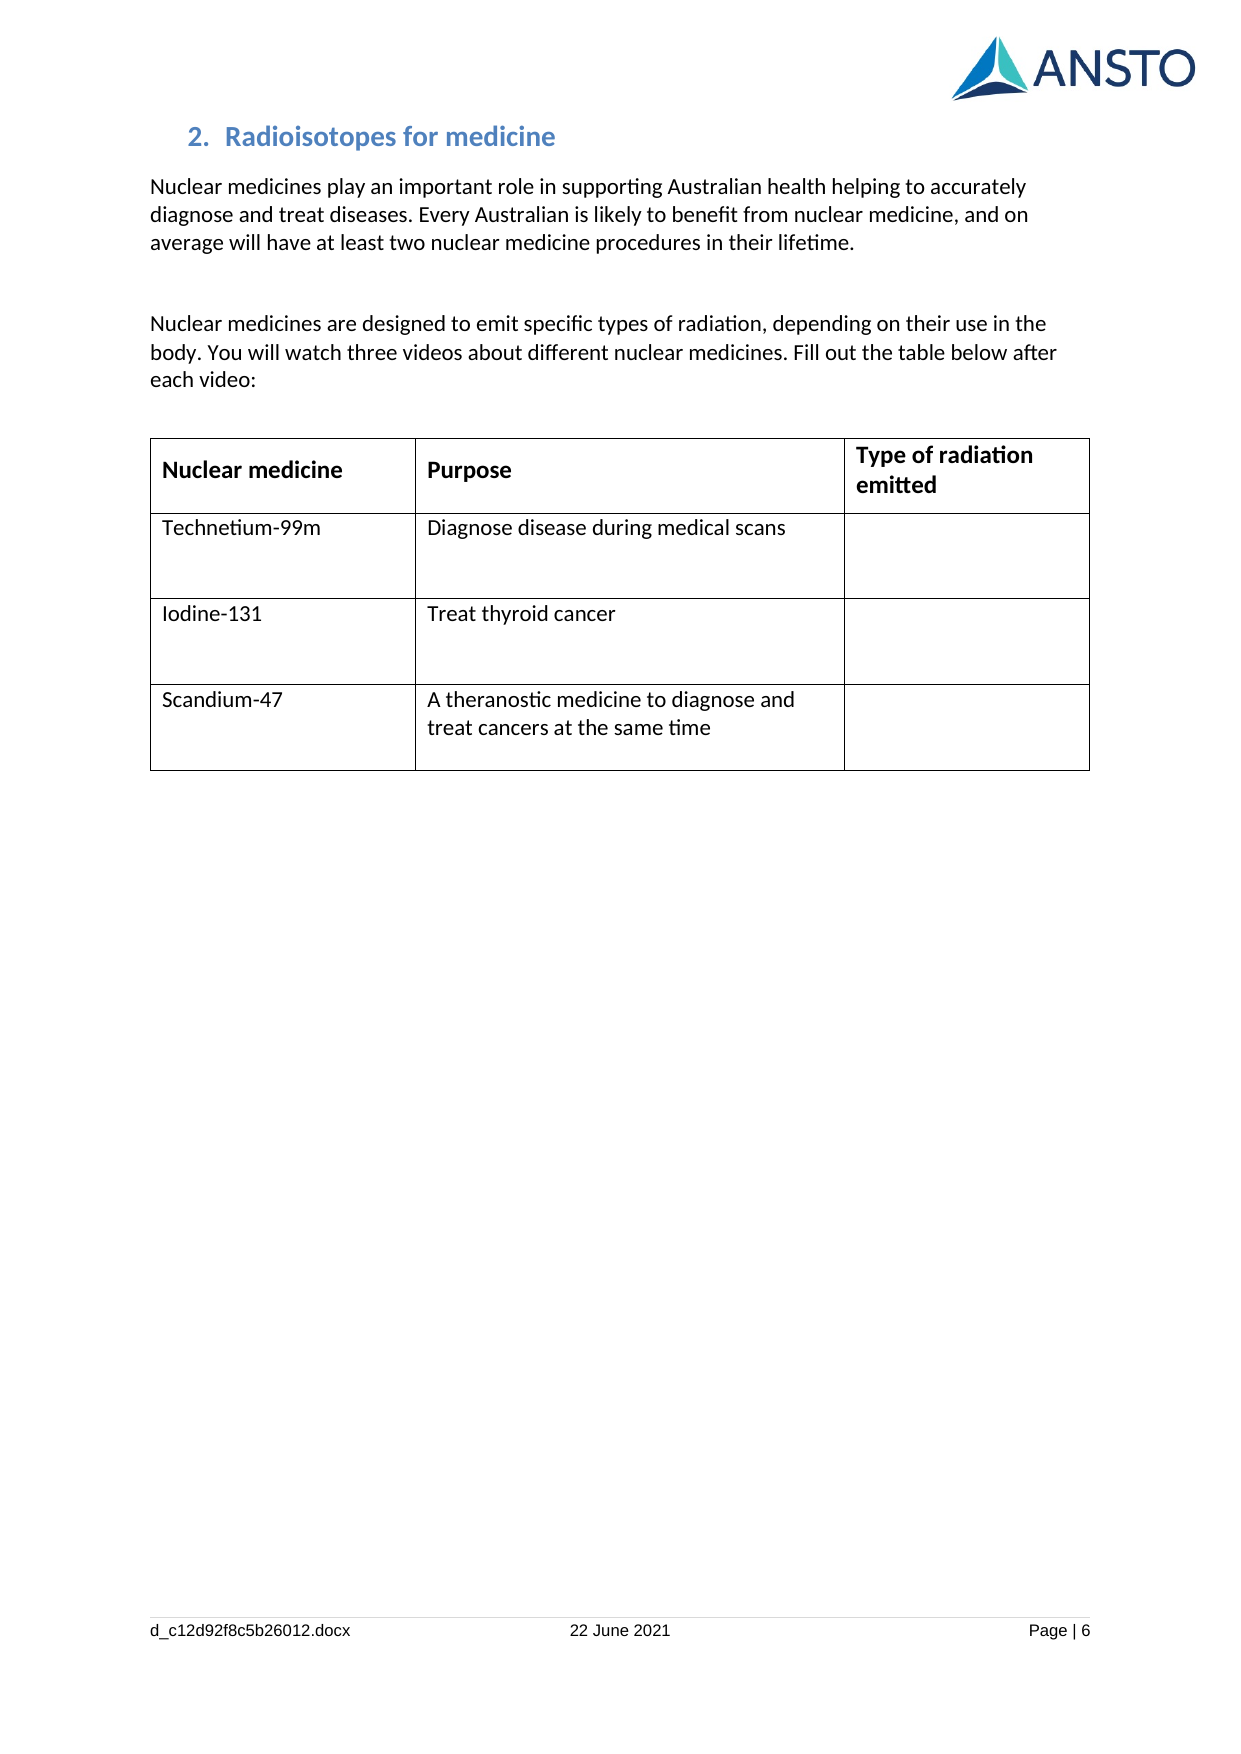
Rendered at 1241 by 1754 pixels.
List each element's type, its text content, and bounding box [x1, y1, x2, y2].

table_cell [845, 514, 1089, 598]
table_cell Iodine-131 [151, 599, 415, 684]
table_header Nuclear medicine [151, 439, 415, 512]
list Radioisotopes for medicine [187, 118, 1090, 154]
table_cell [845, 599, 1089, 684]
table_cell A theranostic medicine to diagnose and treat cancers at the same time [416, 685, 844, 770]
table_header Purpose [416, 439, 844, 512]
table_cell Technetium-99m [151, 514, 415, 598]
table_cell Diagnose disease during medical scans [416, 514, 844, 598]
table_header Type of radiation emitted [845, 439, 1089, 512]
picture [949, 36, 1197, 105]
table_cell Treat thyroid cancer [416, 599, 844, 684]
text Nuclear medicines are designed to emit specific types of radiation, depending on their use in the body. You will watch three videos about different nuclear medicines. Fill out the table below after each video: [150, 309, 1090, 394]
table_cell Scandium-47 [151, 685, 415, 770]
text Nuclear medicines play an important role in supporting Australian health helping to accurately diagnose and treat diseases. Every Australian is likely to benefit from nuclear medicine, and on average will have at least two nuclear medicine procedures in their lifetime. [150, 172, 1090, 257]
table_cell [845, 685, 1089, 770]
